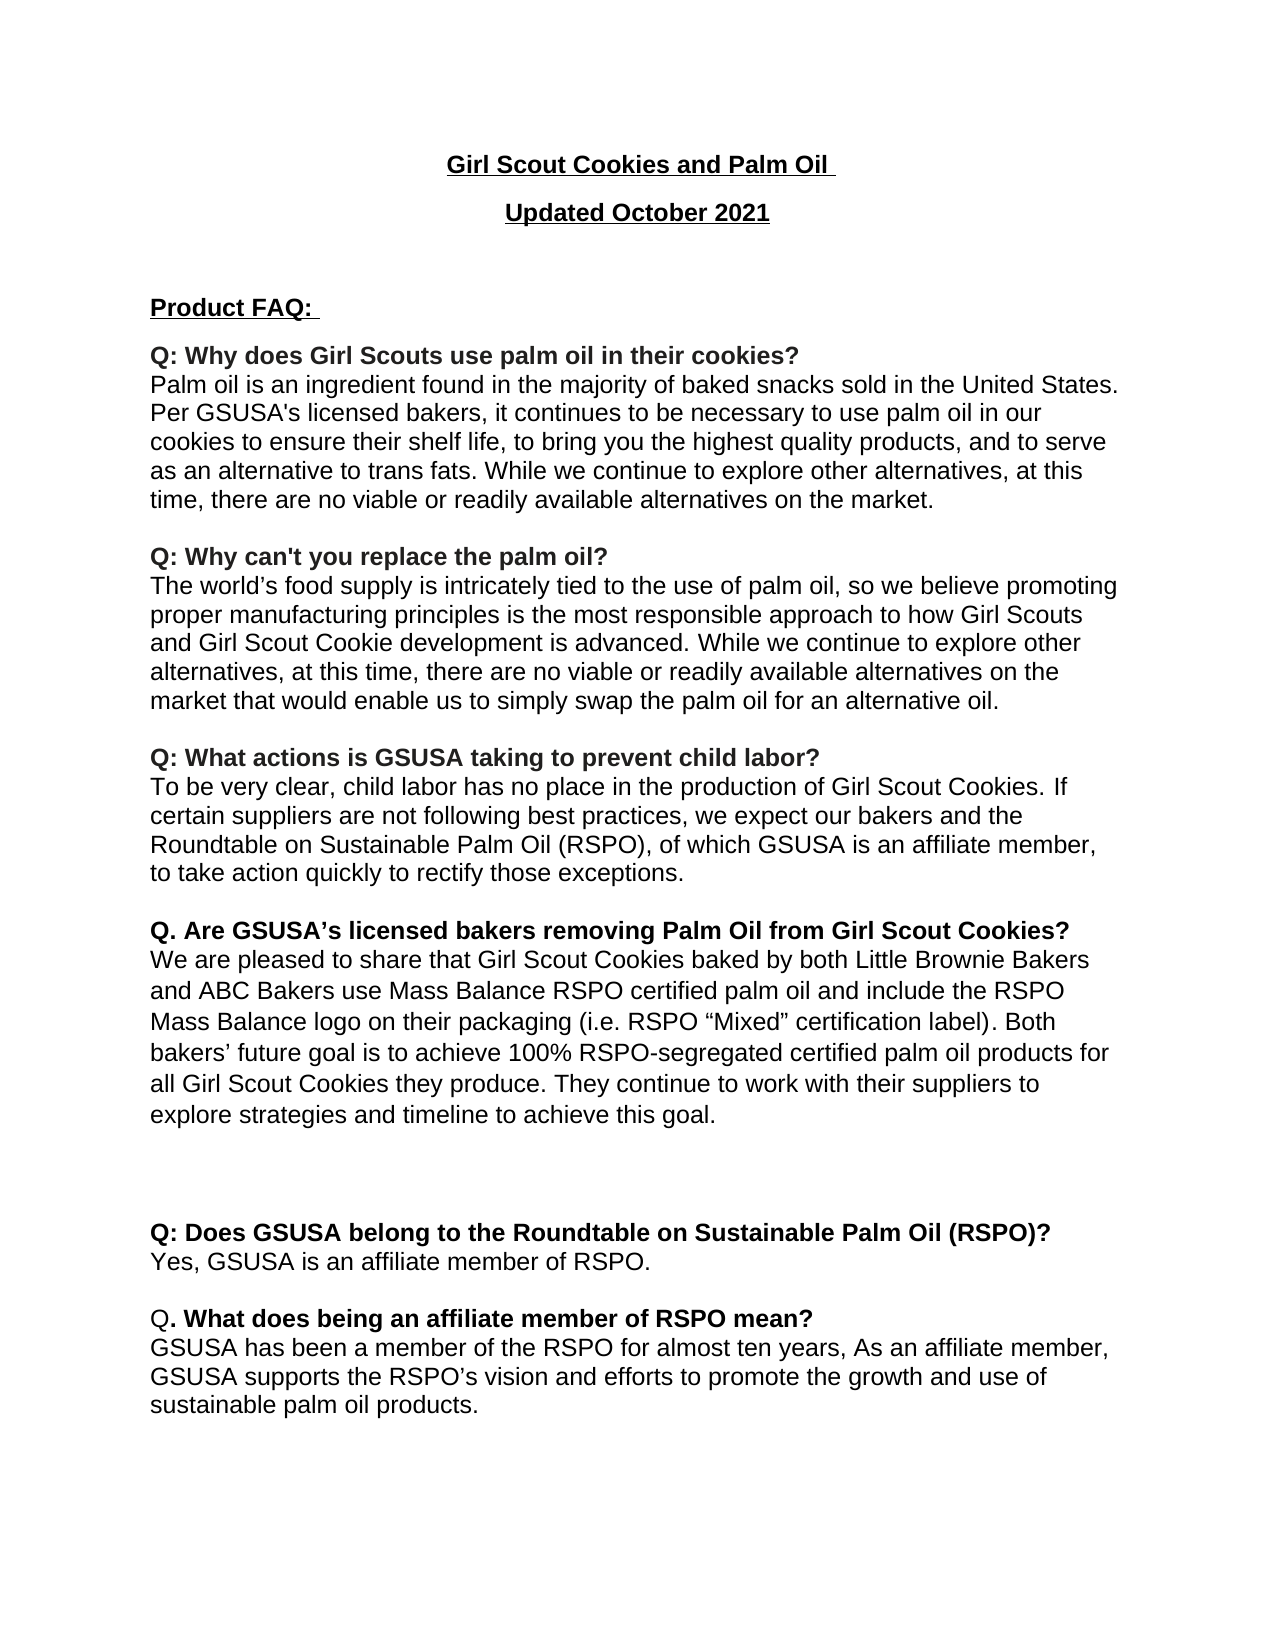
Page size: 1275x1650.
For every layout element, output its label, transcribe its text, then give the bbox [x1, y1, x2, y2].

text Yes, GSUSA is an affiliate member of RSPO. [150, 1247, 1125, 1275]
text The world’s food supply is intricately tied to the use of palm oil, so we believe promoting proper manufacturing principles is the most responsible approach to how Girl Scouts and Girl Scout Cookie development is advanced. While we continue to explore other alternatives, at this time, there are no viable or readily available alternatives on the market that would enable us to simply swap the palm oil for an alternative oil. [150, 571, 1125, 714]
text Product FAQ: [150, 293, 1125, 322]
text Palm oil is an ingredient found in the majority of baked snacks sold in the United States. Per GSUSA's licensed bakers, it continues to be necessary to use palm oil in our cookies to ensure their shelf life, to bring you the highest quality products, and to serve as an alternative to trans fats. While we continue to explore other alternatives, at this time, there are no viable or readily available alternatives on the market. [150, 369, 1125, 513]
text To be very clear, child labor has no place in the production of Girl Scout Cookies. If certain suppliers are not following best practices, we expect our bakers and the Roundtable on Sustainable Palm Oil (RSPO), of which GSUSA is an affiliate member, to take action quickly to rectify those exceptions. [150, 772, 1125, 887]
text Q. Are GSUSA’s licensed bakers removing Palm Oil from Girl Scout Cookies? [150, 916, 1125, 944]
text Q: What actions is GSUSA taking to prevent child labor? [150, 743, 1125, 772]
text We are pleased to share that Girl Scout Cookies baked by both Little Brownie Bakers and ABC Bakers use Mass Balance RSPO certified palm oil and include the RSPO Mass Balance logo on their packaging (i.e. RSPO “Mixed” certification label). Both bakers’ future goal is to achieve 100% RSPO-segregated certified palm oil products for all Girl Scout Cookies they produce. They continue to work with their suppliers to explore strategies and timeline to achieve this goal. [150, 944, 1125, 1128]
text Girl Scout Cookies and Palm Oil [150, 150, 1125, 179]
text Q: Does GSUSA belong to the Roundtable on Sustainable Palm Oil (RSPO)? [150, 1218, 1125, 1247]
text Q: Why can't you replace the palm oil? [150, 542, 1125, 571]
text Q. What does being an affiliate member of RSPO mean? [150, 1304, 1125, 1333]
text Updated October 2021 [150, 198, 1125, 226]
text Q: Why does Girl Scouts use palm oil in their cookies? [150, 341, 1125, 369]
text GSUSA has been a member of the RSPO for almost ten years, As an affiliate member, GSUSA supports the RSPO’s vision and efforts to promote the growth and use of sustainable palm oil products. [150, 1333, 1125, 1419]
